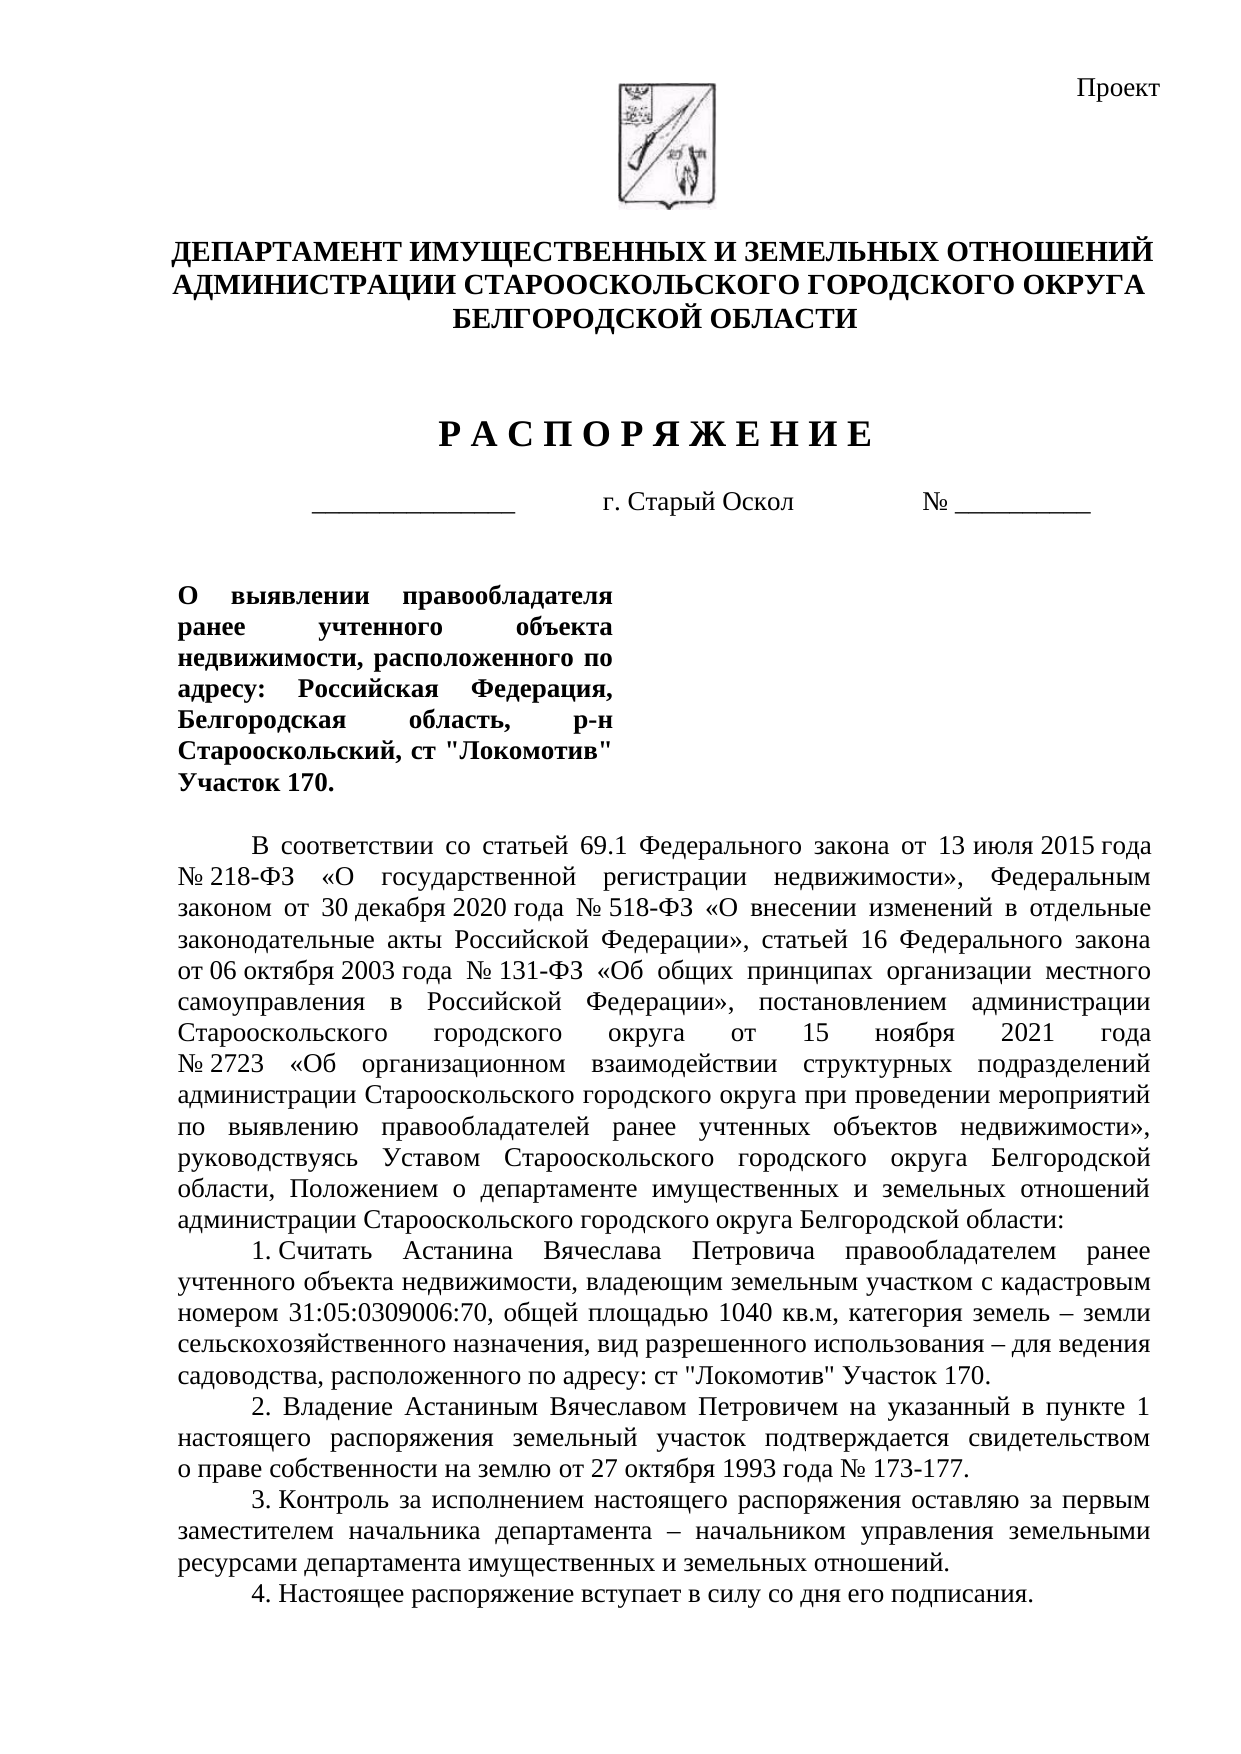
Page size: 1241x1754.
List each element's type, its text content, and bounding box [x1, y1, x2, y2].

text 4. Настоящее распоряжение вступает в силу со дня его подписания. [177, 1577, 1152, 1608]
picture [618, 83, 717, 210]
text ДЕПАРТАМЕНТ ИМУЩЕСТВЕННЫХ И ЗЕМЕЛЬНЫХ ОТНОШЕНИЙ [158, 234, 1167, 267]
text В соответствии со статьей 69.1 Федерального закона от 13 июля 2015 года № 218-ФЗ «О государственной регистрации недвижимости», Федеральным законом от 30 декабря 2020 года № 518-ФЗ «О внесении изменений в отдельные законодательные акты Российской Федерации», статьей 16 Федерального закона от 06 октября 2003 года № 131-ФЗ «Об общих принципах организации местного самоуправления в Российской Федерации», постановлением администрации Старооскольского городского округа от 15 ноября 2021 года № 2723 «Об организационном взаимодействии структурных подразделений администрации Старооскольского городского округа при проведении мероприятий по выявлению правообладателей ранее учтенных объектов недвижимости», руководствуясь Уставом Старооскольского городского округа Белгородской области, Положением о департаменте имущественных и земельных отношений администрации Старооскольского городского округа Белгородской области: [177, 829, 1152, 1234]
text АДМИНИСТРАЦИИ СТАРООСКОЛЬСКОГО ГОРОДСКОГО ОКРУГА БЕЛГОРОДСКОЙ ОБЛАСТИ [158, 267, 1152, 334]
text 3. Контроль за исполнением настоящего распоряжения оставляю за первым заместителем начальника департамента – начальником управления земельными ресурсами департамента имущественных и земельных отношений. [177, 1483, 1152, 1577]
text _______________ г. Старый Оскол № __________ [177, 485, 1152, 516]
text 2. Владение Астаниным Вячеславом Петровичем на указанный в пункте 1 настоящего распоряжения земельный участок подтверждается свидетельством о праве собственности на землю от 27 октября 1993 года № 173-177. [177, 1390, 1152, 1483]
text Р А С П О Р Я Ж Е Н И Е [158, 411, 1152, 454]
text 1. Считать Астанина Вячеслава Петровича правообладателем ранее учтенного объекта недвижимости, владеющим земельным участком с кадастровым номером 31:05:0309006:70, общей площадью 1040 кв.м, категория земель – земли сельскохозяйственного назначения, вид разрешенного использования – для ведения садоводства, расположенного по адресу: ст "Локомотив" Участок 170. [177, 1234, 1152, 1390]
table_header О выявлении правообладателя ранее учтенного объекта недвижимости, расположенного по адресу: Российская Федерация, Белгородская область, р-н Старооскольский, ст "Локомотив" Участок 170. [166, 579, 624, 803]
